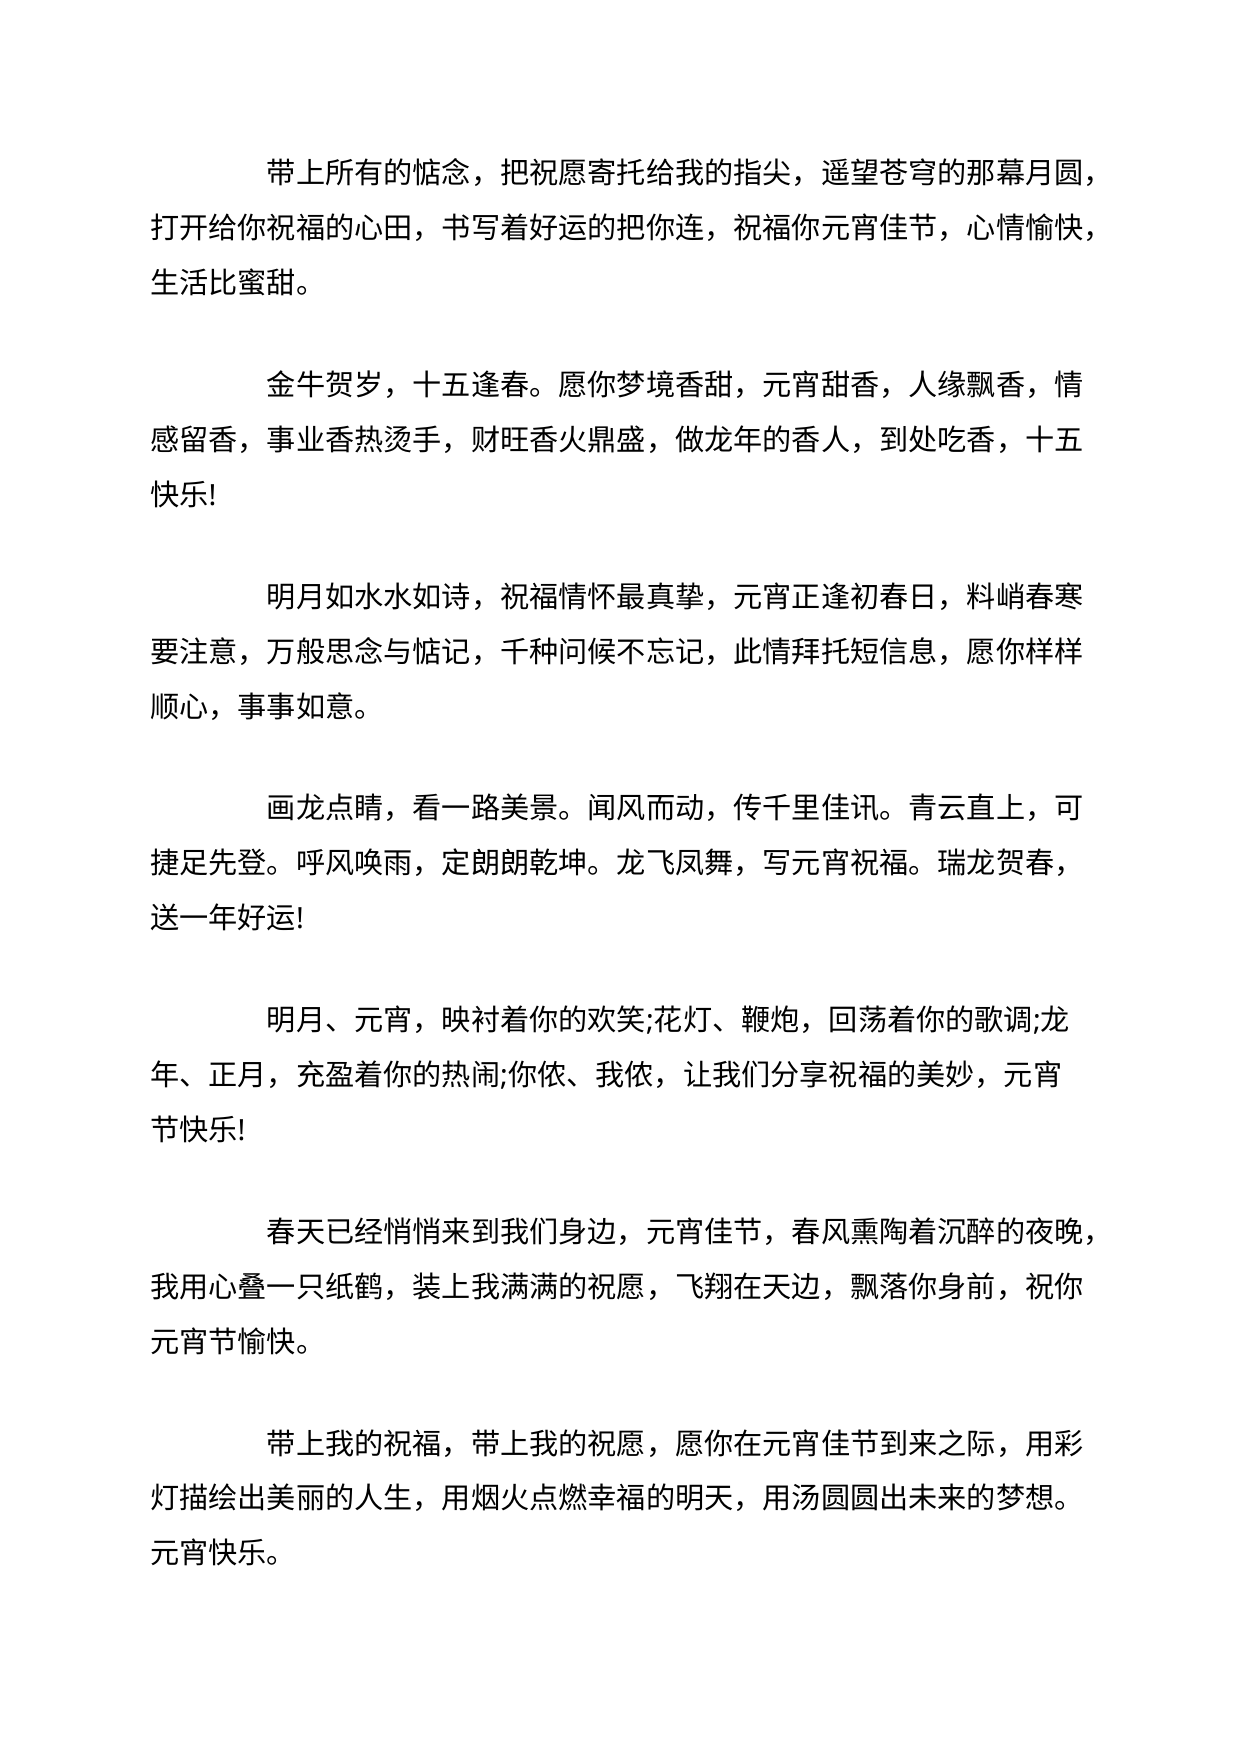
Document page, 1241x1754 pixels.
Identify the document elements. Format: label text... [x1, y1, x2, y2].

text 明月如水水如诗，祝福情怀最真挚，元宵正逢初春日，料峭春寒要注意，万般思念与惦记，千种问候不忘记，此情拜托短信息，愿你样样顺心，事事如意。 [150, 573, 1090, 725]
text 带上所有的惦念，把祝愿寄托给我的指尖，遥望苍穹的那幕月圆，打开给你祝福的心田，书写着好运的把你连，祝福你元宵佳节，心情愉快，生活比蜜甜。 [150, 150, 1090, 302]
text 明月、元宵，映衬着你的欢笑;花灯、鞭炮，回荡着你的歌调;龙年、正月，充盈着你的热闹;你侬、我侬，让我们分享祝福的美妙，元宵节快乐! [150, 997, 1090, 1149]
text 金牛贺岁，十五逢春。愿你梦境香甜，元宵甜香，人缘飘香，情感留香，事业香热烫手，财旺香火鼎盛，做龙年的香人，到处吃香，十五快乐! [150, 362, 1090, 514]
text 画龙点睛，看一路美景。闻风而动，传千里佳讯。青云直上，可捷足先登。呼风唤雨，定朗朗乾坤。龙飞凤舞，写元宵祝福。瑞龙贺春，送一年好运! [150, 785, 1090, 937]
text 带上我的祝福，带上我的祝愿，愿你在元宵佳节到来之际，用彩灯描绘出美丽的人生，用烟火点燃幸福的明天，用汤圆圆出未来的梦想。元宵快乐。 [150, 1420, 1090, 1572]
text 春天已经悄悄来到我们身边，元宵佳节，春风熏陶着沉醉的夜晚，我用心叠一只纸鹤，装上我满满的祝愿，飞翔在天边，飘落你身前，祝你元宵节愉快。 [150, 1209, 1090, 1361]
